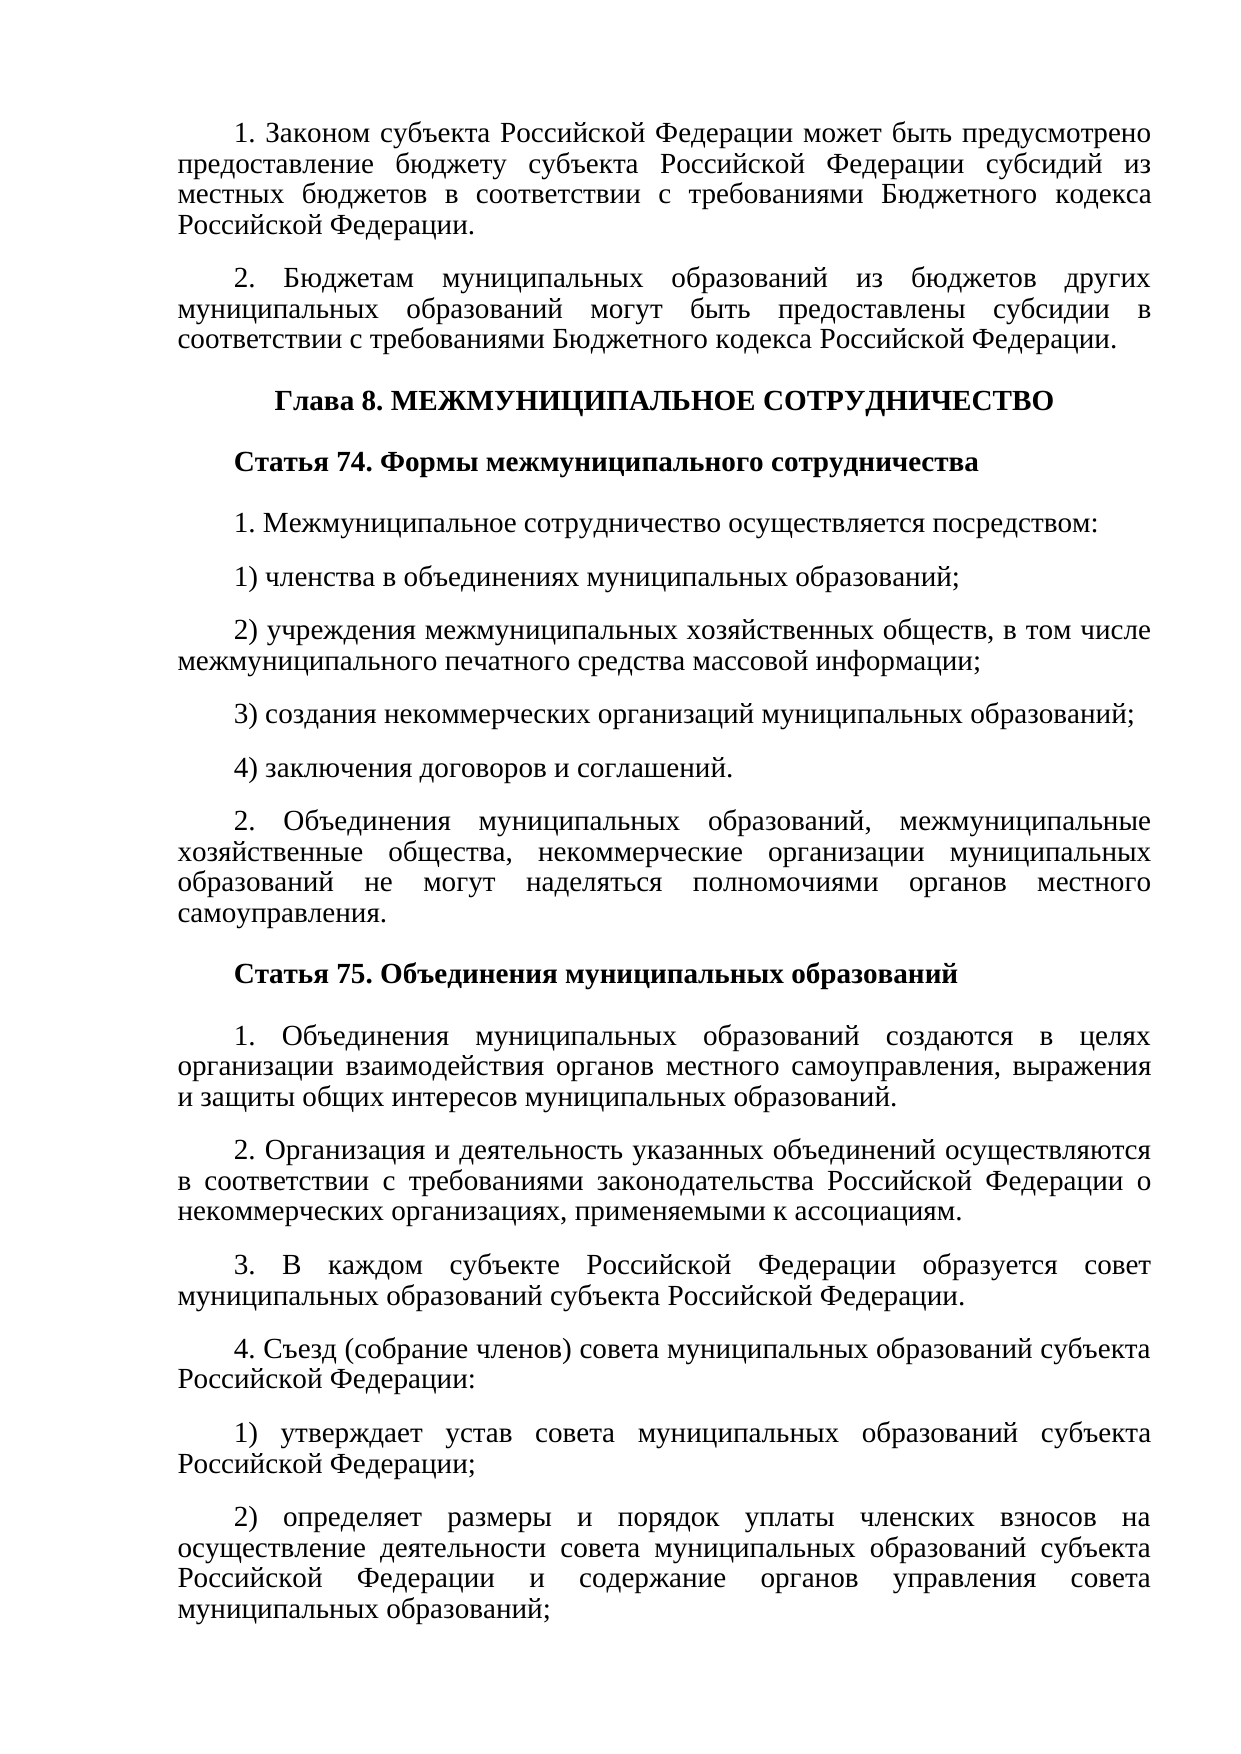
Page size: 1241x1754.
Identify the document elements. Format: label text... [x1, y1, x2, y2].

text 1) утверждает устав совета муниципальных образований субъекта Российской Федерации; [177, 1418, 1152, 1479]
text Статья 75. Объединения муниципальных образований [177, 959, 1152, 990]
text 1) членства в объединениях муниципальных образований; [177, 562, 1152, 592]
text 2) учреждения межмуниципальных хозяйственных обществ, в том числе межмуниципального печатного средства массовой информации; [177, 615, 1152, 676]
text Глава 8. МЕЖМУНИЦИПАЛЬНОЕ СОТРУДНИЧЕСТВО [177, 386, 1152, 416]
text 4. Съезд (собрание членов) совета муниципальных образований субъекта Российской Федерации: [177, 1334, 1152, 1395]
text 1. Межмуниципальное сотрудничество осуществляется посредством: [177, 508, 1152, 539]
text 3. В каждом субъекте Российской Федерации образуется совет муниципальных образований субъекта Российской Федерации. [177, 1250, 1152, 1311]
text Статья 74. Формы межмуниципального сотрудничества [177, 447, 1152, 478]
text 1. Законом субъекта Российской Федерации может быть предусмотрено предоставление бюджету субъекта Российской Федерации субсидий из местных бюджетов в соответствии с требованиями Бюджетного кодекса Российской Федерации. [177, 118, 1152, 241]
text 1. Объединения муниципальных образований создаются в целях организации взаимодействия органов местного самоуправления, выражения и защиты общих интересов муниципальных образований. [177, 1021, 1152, 1112]
text 2. Организация и деятельность указанных объединений осуществляются в соответствии с требованиями законодательства Российской Федерации о некоммерческих организациях, применяемыми к ассоциациям. [177, 1135, 1152, 1227]
text 2. Бюджетам муниципальных образований из бюджетов других муниципальных образований могут быть предоставлены субсидии в соответствии с требованиями Бюджетного кодекса Российской Федерации. [177, 263, 1152, 355]
text 4) заключения договоров и соглашений. [177, 753, 1152, 783]
text 2. Объединения муниципальных образований, межмуниципальные хозяйственные общества, некоммерческие организации муниципальных образований не могут наделяться полномочиями органов местного самоуправления. [177, 806, 1152, 929]
text 2) определяет размеры и порядок уплаты членских взносов на осуществление деятельности совета муниципальных образований субъекта Российской Федерации и содержание органов управления совета муниципальных образований; [177, 1502, 1152, 1624]
text 3) создания некоммерческих организаций муниципальных образований; [177, 699, 1152, 730]
